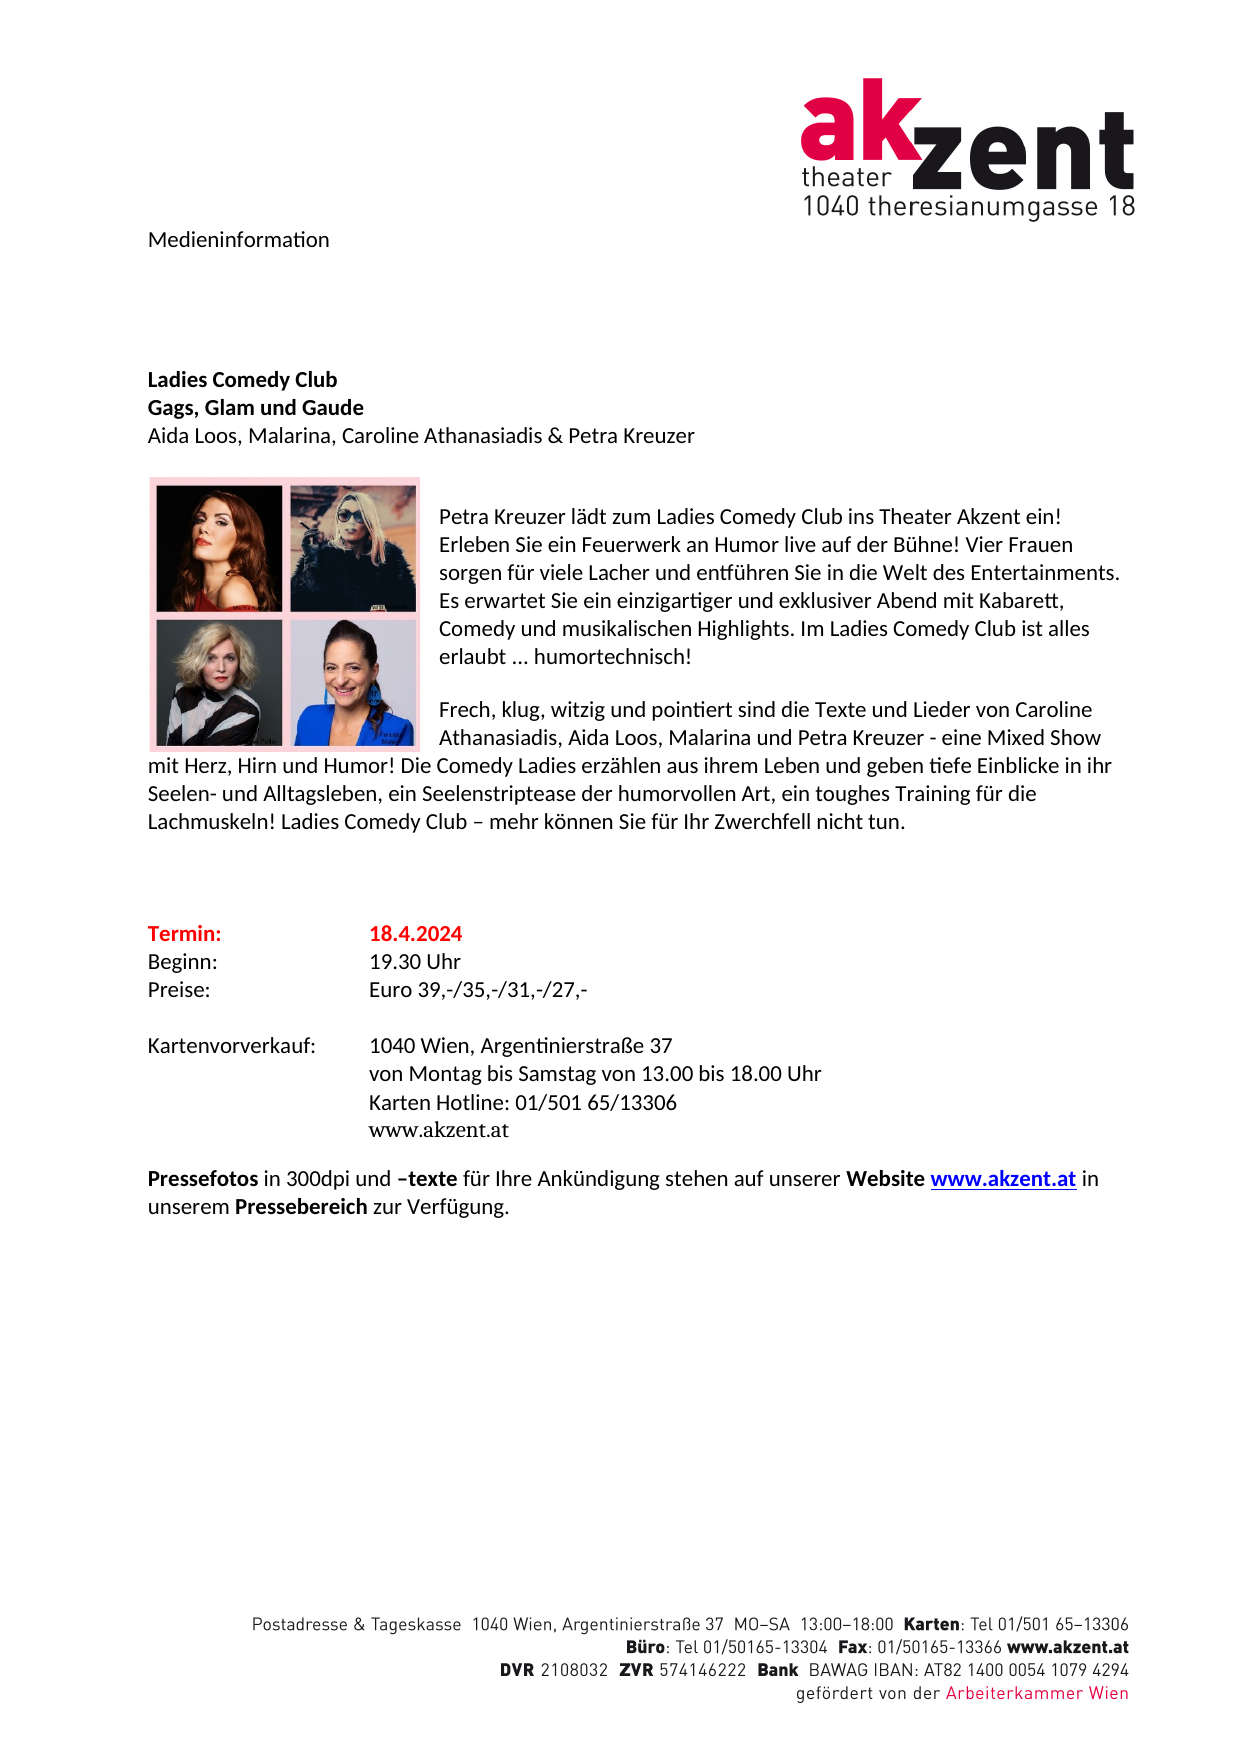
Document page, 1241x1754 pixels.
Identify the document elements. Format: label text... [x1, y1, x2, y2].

picture [796, 73, 1138, 225]
picture [235, 1607, 1138, 1709]
text Petra Kreuzer lädt zum Ladies Comedy Club ins Theater Akzent ein! Erleben Sie ein Feuerwerk an Humor live auf der Bühne! Vier Frauen sorgen für viele Lacher und entführen Sie in die Welt des Entertainments. Es erwartet Sie ein einzigartiger und exklusiver Abend mit Kabarett, Comedy und musikalischen Highlights. Im Ladies Comedy Club ist alles erlaubt ... humortechnisch! [420, 502, 1137, 670]
picture [148, 477, 420, 750]
text Preise: Euro 39,-/35,-/31,-/27,- [148, 976, 1137, 1003]
text Frech, klug, witzig und pointiert sind die Texte und Lieder von Caroline Athanasiadis, Aida Loos, Malarina und Petra Kreuzer - eine Mixed Show mit Herz, Hirn und Humor! Die Comedy Ladies erzählen aus ihrem Leben und geben tiefe Einblicke in ihr Seelen- und Alltagsleben, ein Seelenstriptease der humorvollen Art, ein toughes Training für die Lachmuskeln! Ladies Comedy Club – mehr können Sie für Ihr Zwerchfell nicht tun. [148, 695, 1137, 835]
text Pressefotos in 300dpi und –texte für Ihre Ankündigung stehen auf unserer Website www.akzent.at in unserem Pressebereich zur Verfügung. [148, 1164, 1137, 1221]
text Aida Loos, Malarina, Caroline Athanasiadis & Petra Kreuzer [148, 421, 1137, 449]
text Beginn: 19.30 Uhr [148, 947, 1137, 976]
text Kartenvorverkauf: 1040 Wien, Argentinierstraße 37 von Montag bis Samstag von 13.00 bis 18.00 Uhr Karten Hotline: 01/501 65/13306 www.akzent.at [148, 1032, 1137, 1144]
text Ladies Comedy Club Gags, Glam und Gaude [148, 365, 1137, 421]
text Termin: 18.4.2024 [148, 919, 1137, 947]
text Medieninformation [148, 225, 1137, 253]
